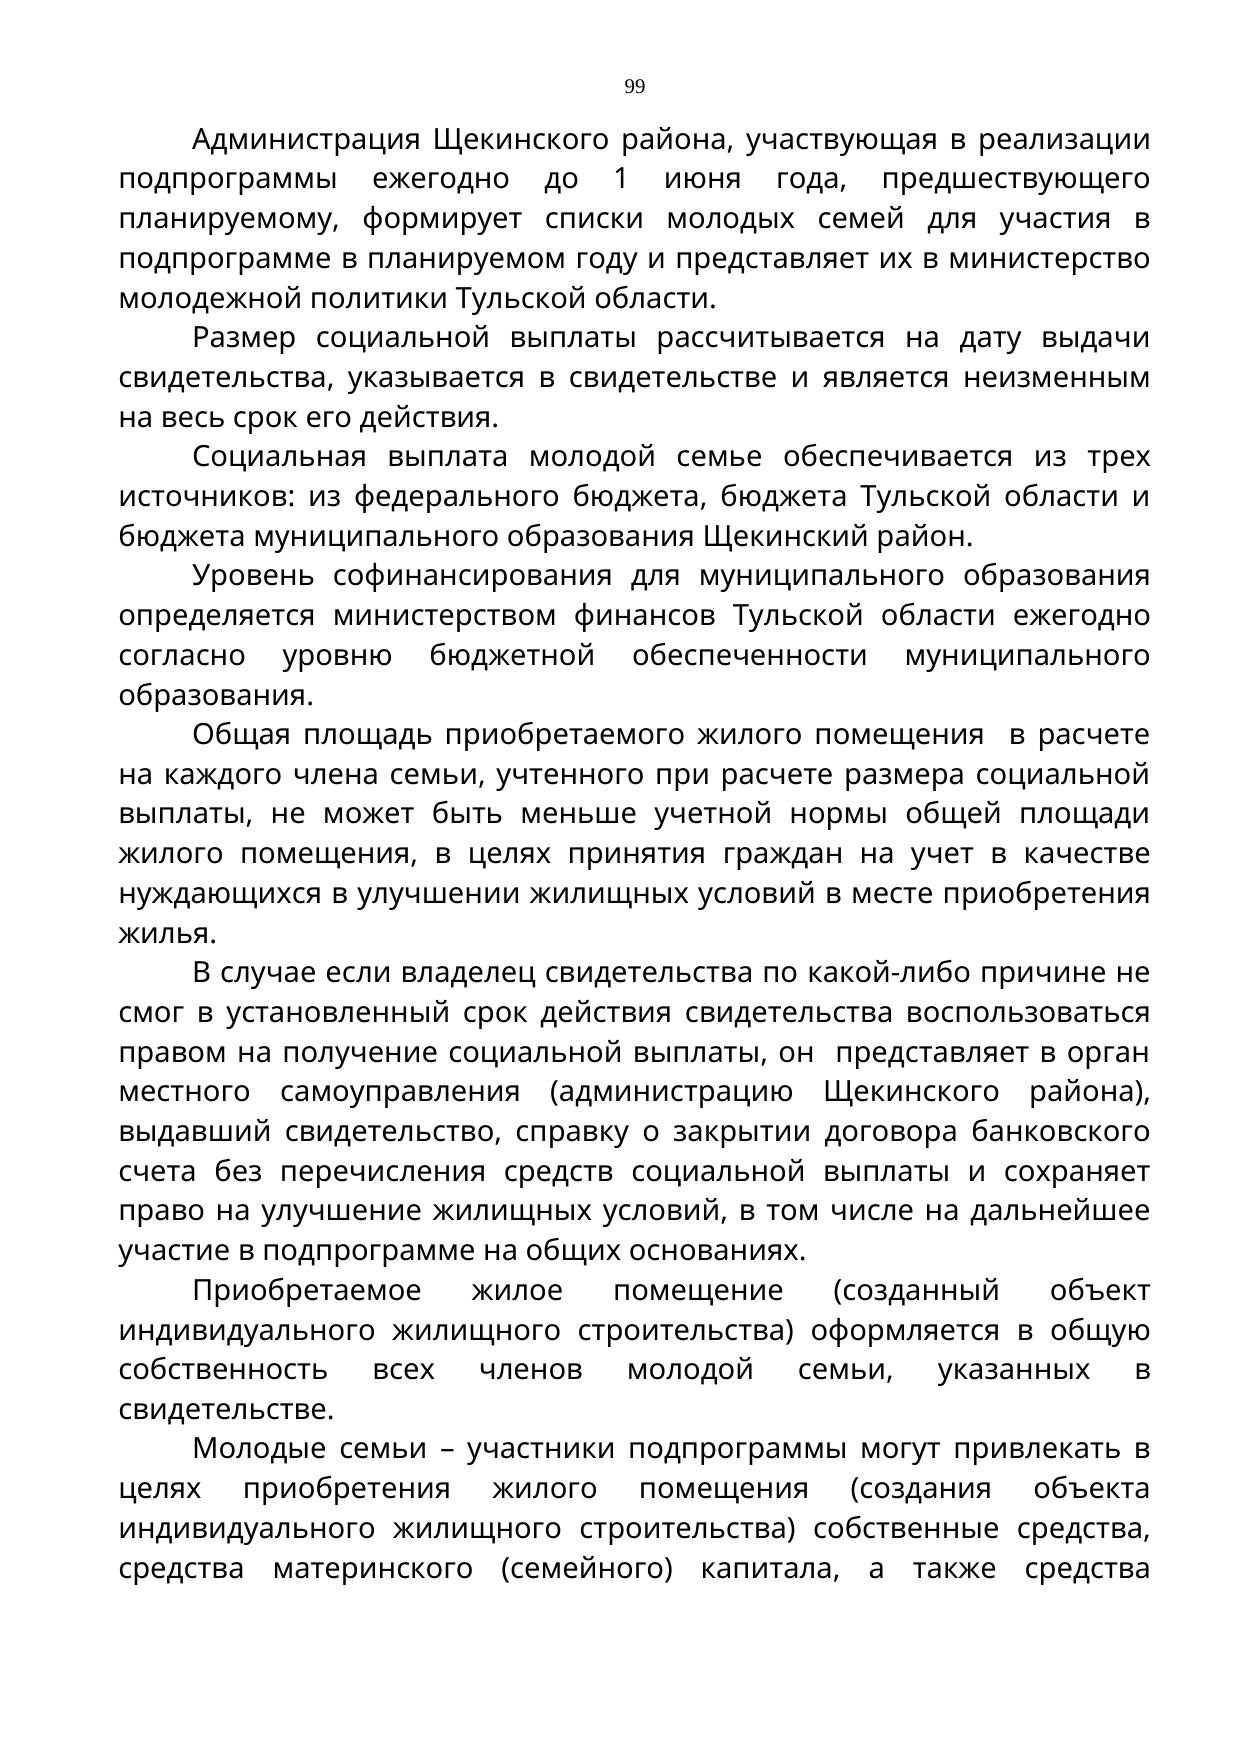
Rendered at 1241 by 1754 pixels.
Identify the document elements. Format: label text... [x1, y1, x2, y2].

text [118, 1428, 1152, 1587]
text Общая площадь приобретаемого жилого помещения в расчете на каждого члена семьи, учтенного при расчете размера социальной выплаты, не может быть меньше учетной нормы общей площади жилого помещения, в целях принятия граждан на учет в качестве нуждающихся в улучшении жилищных условий в месте приобретения жилья. [118, 713, 1152, 952]
text В случае если владелец свидетельства по какой-либо причине не смог в установленный срок действия свидетельства воспользоваться правом на получение социальной выплаты, он представляет в орган местного самоуправления (администрацию Щекинского района), выдавший свидетельство, справку о закрытии договора банковского счета без перечисления средств социальной выплаты и сохраняет право на улучшение жилищных условий, в том числе на дальнейшее участие в подпрограмме на общих основаниях. [118, 952, 1152, 1269]
text Уровень софинансирования для муниципального образования определяется министерством финансов Тульской области ежегодно согласно уровню бюджетной обеспеченности муниципального образования. [118, 555, 1152, 713]
text Администрация Щекинского района, участвующая в реализации подпрограммы ежегодно до 1 июня года, предшествующего планируемому, формирует списки молодых семей для участия в подпрограмме в планируемом году и представляет их в министерство молодежной политики Тульской области. [118, 118, 1152, 317]
text Размер социальной выплаты рассчитывается на дату выдачи свидетельства, указывается в свидетельстве и является неизменным на весь срок его действия. [118, 317, 1152, 436]
text Социальная выплата молодой семье обеспечивается из трех источников: из федерального бюджета, бюджета Тульской области и бюджета муниципального образования Щекинский район. [118, 436, 1152, 555]
text Приобретаемое жилое помещение (созданный объект индивидуального жилищного строительства) оформляется в общую собственность всех членов молодой семьи, указанных в свидетельстве. [118, 1269, 1152, 1428]
